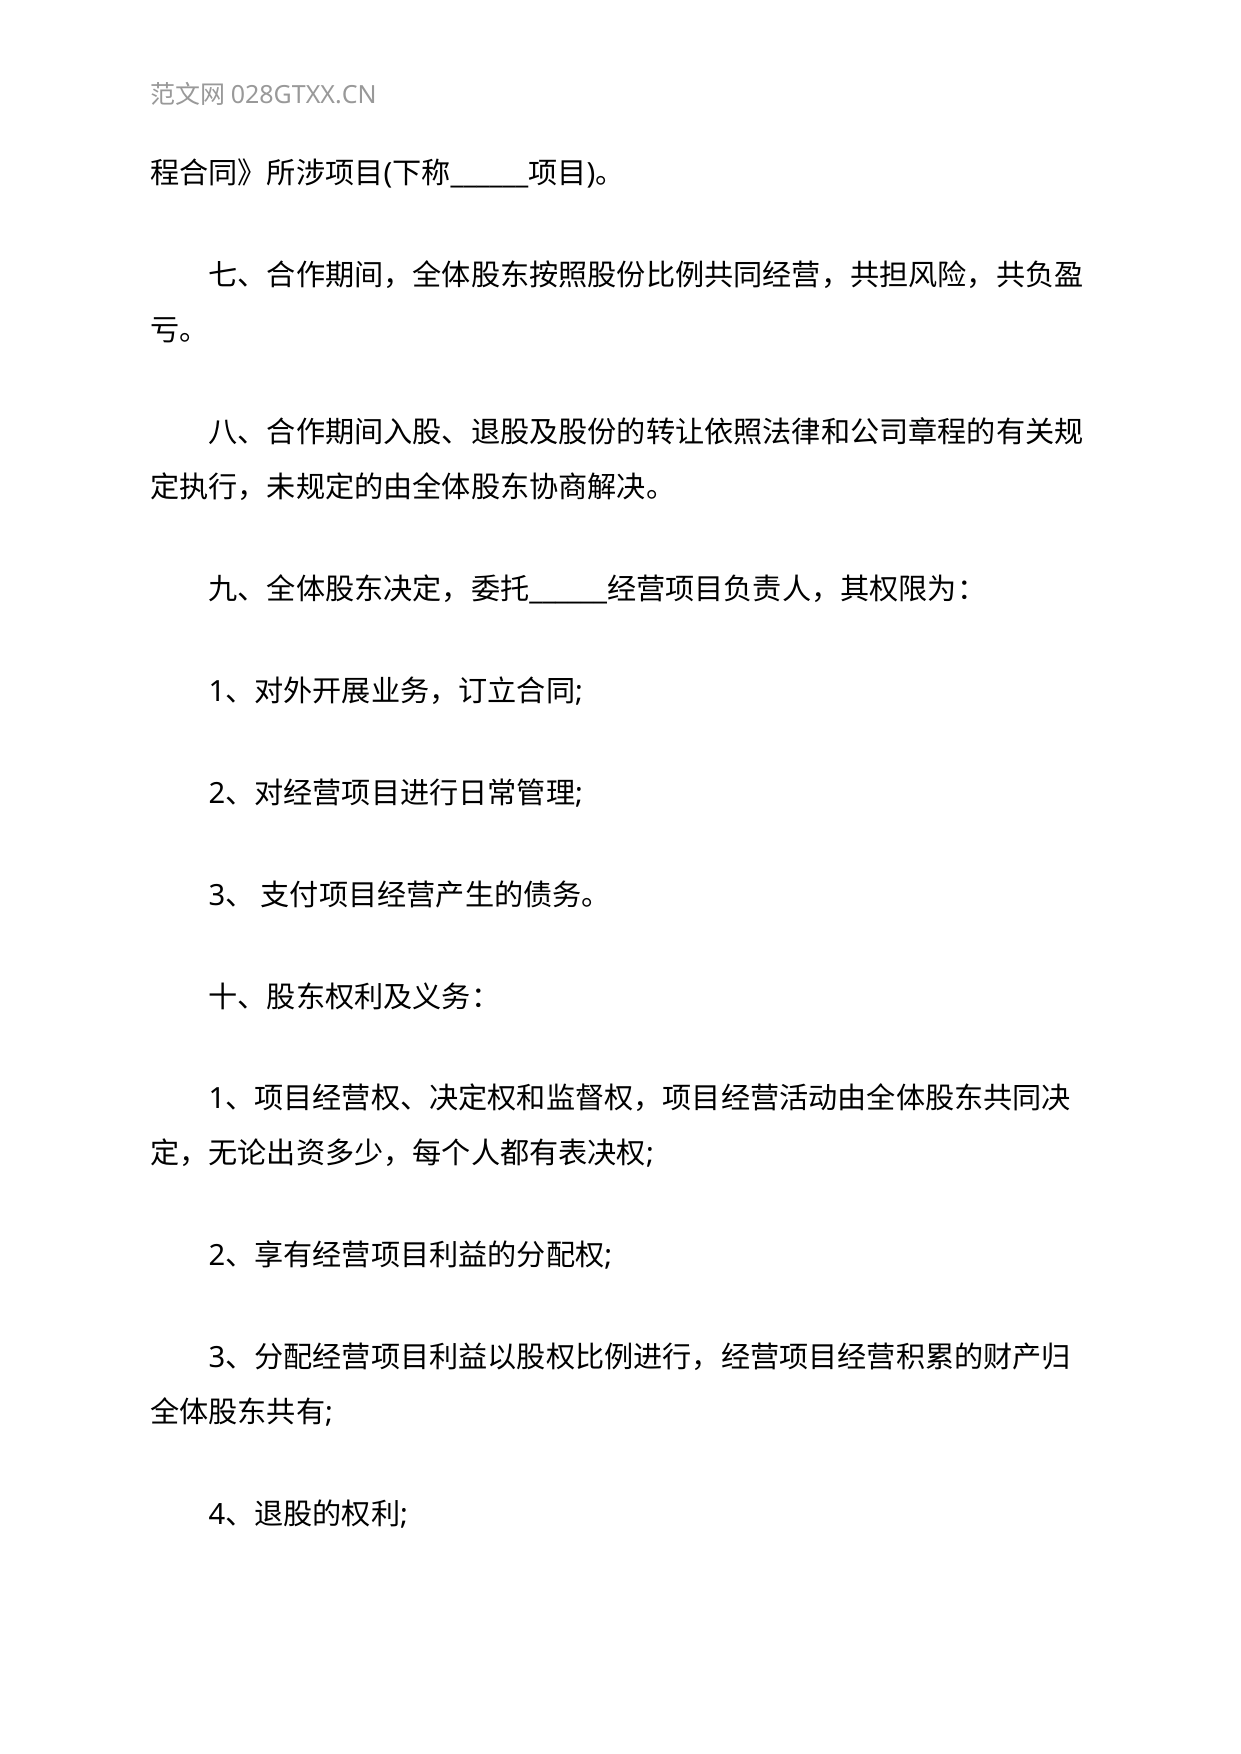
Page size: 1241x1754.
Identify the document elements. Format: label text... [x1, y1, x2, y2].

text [150, 150, 1090, 192]
text 七、合作期间，全体股东按照股份比例共同经营，共担风险，共负盈亏。 [150, 252, 1090, 349]
text 十、股东权利及义务： [150, 973, 1090, 1016]
text 1、对外开展业务，订立合同; [150, 667, 1090, 710]
text 2、对经营项目进行日常管理; [150, 769, 1090, 812]
text 4、退股的权利; [150, 1491, 1090, 1533]
text 九、全体股东决定，委托______经营项目负责人，其权限为： [150, 565, 1090, 608]
text 3、 支付项目经营产生的债务。 [150, 871, 1090, 914]
text 八、合作期间入股、退股及股份的转让依照法律和公司章程的有关规定执行，未规定的由全体股东协商解决。 [150, 409, 1090, 506]
text 1、项目经营权、决定权和监督权，项目经营活动由全体股东共同决定，无论出资多少，每个人都有表决权; [150, 1075, 1090, 1172]
text 3、分配经营项目利益以股权比例进行，经营项目经营积累的财产归全体股东共有; [150, 1334, 1090, 1431]
text 2、享有经营项目利益的分配权; [150, 1232, 1090, 1274]
